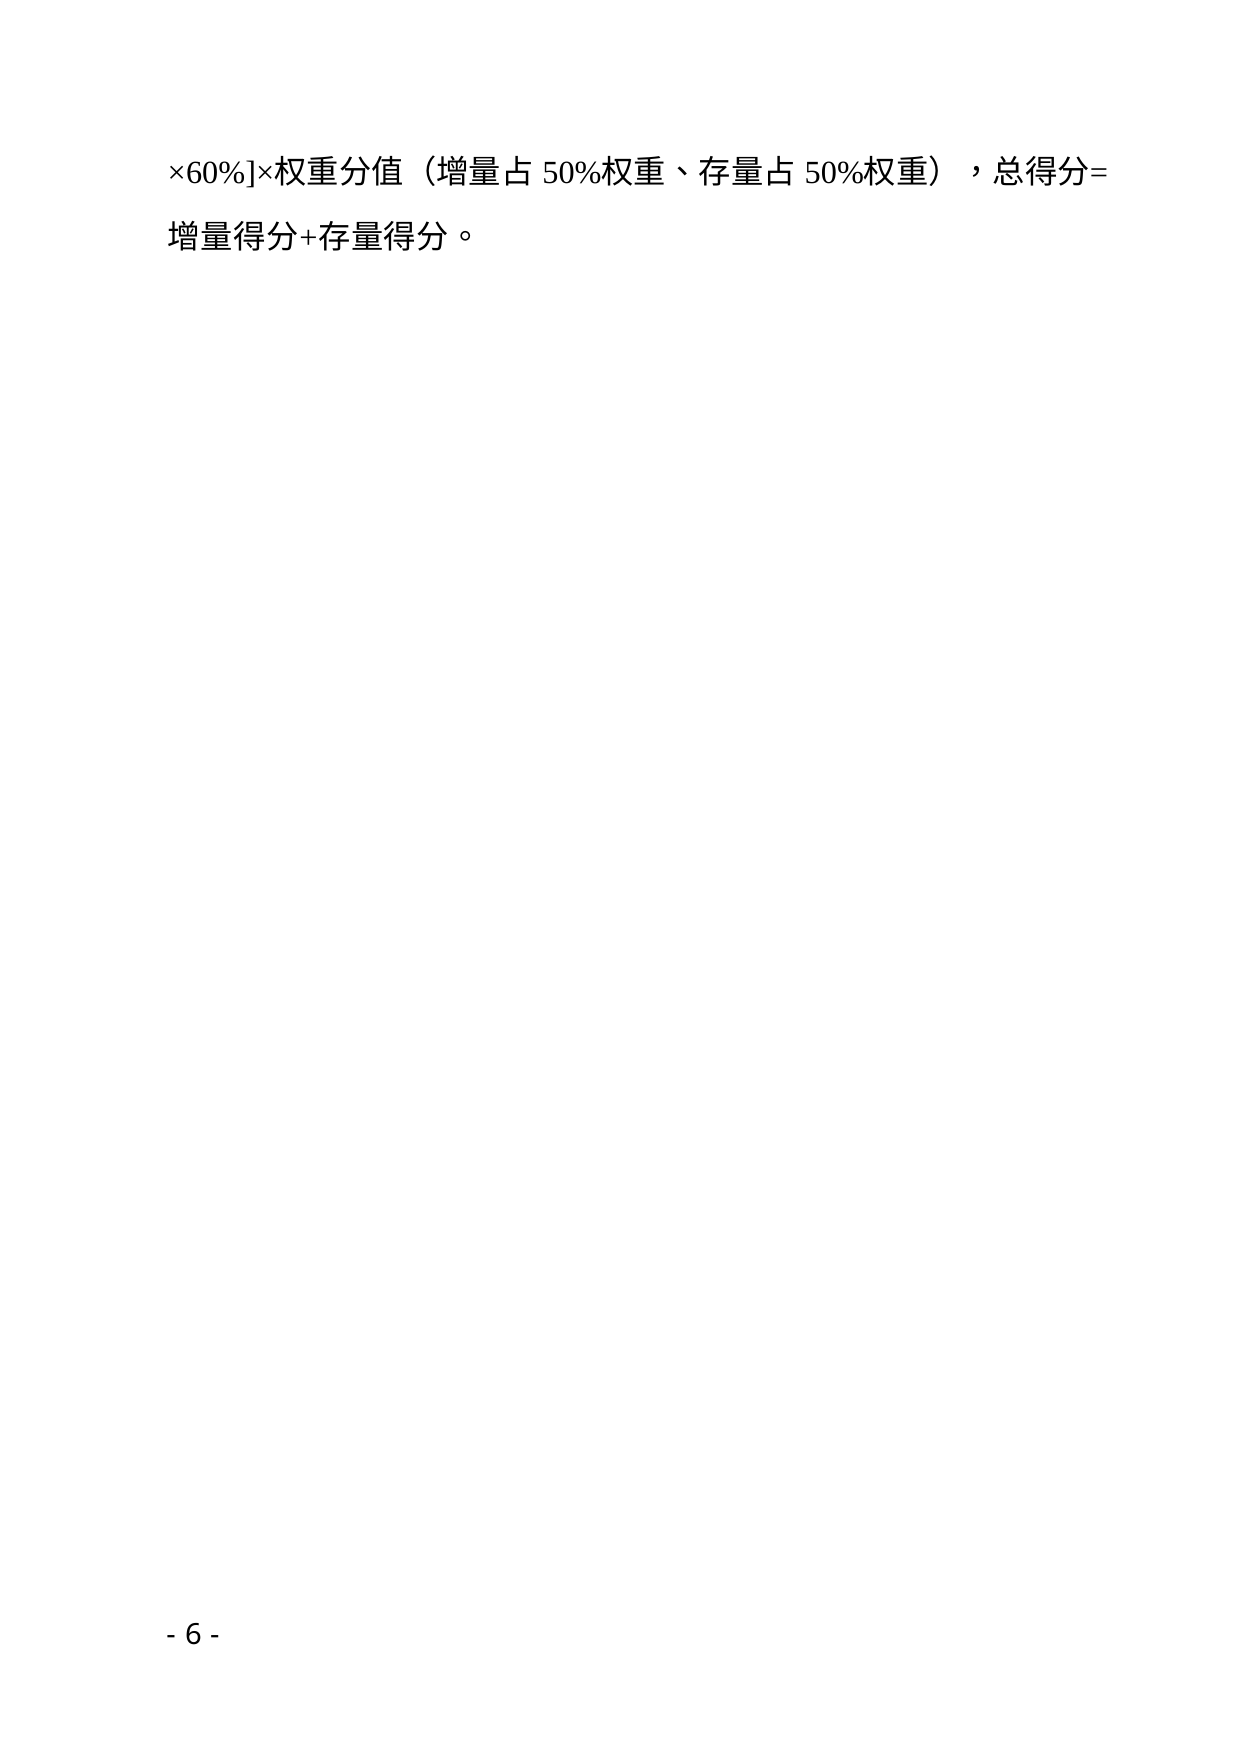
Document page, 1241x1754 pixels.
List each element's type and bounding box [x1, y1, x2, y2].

text [167, 149, 1111, 258]
